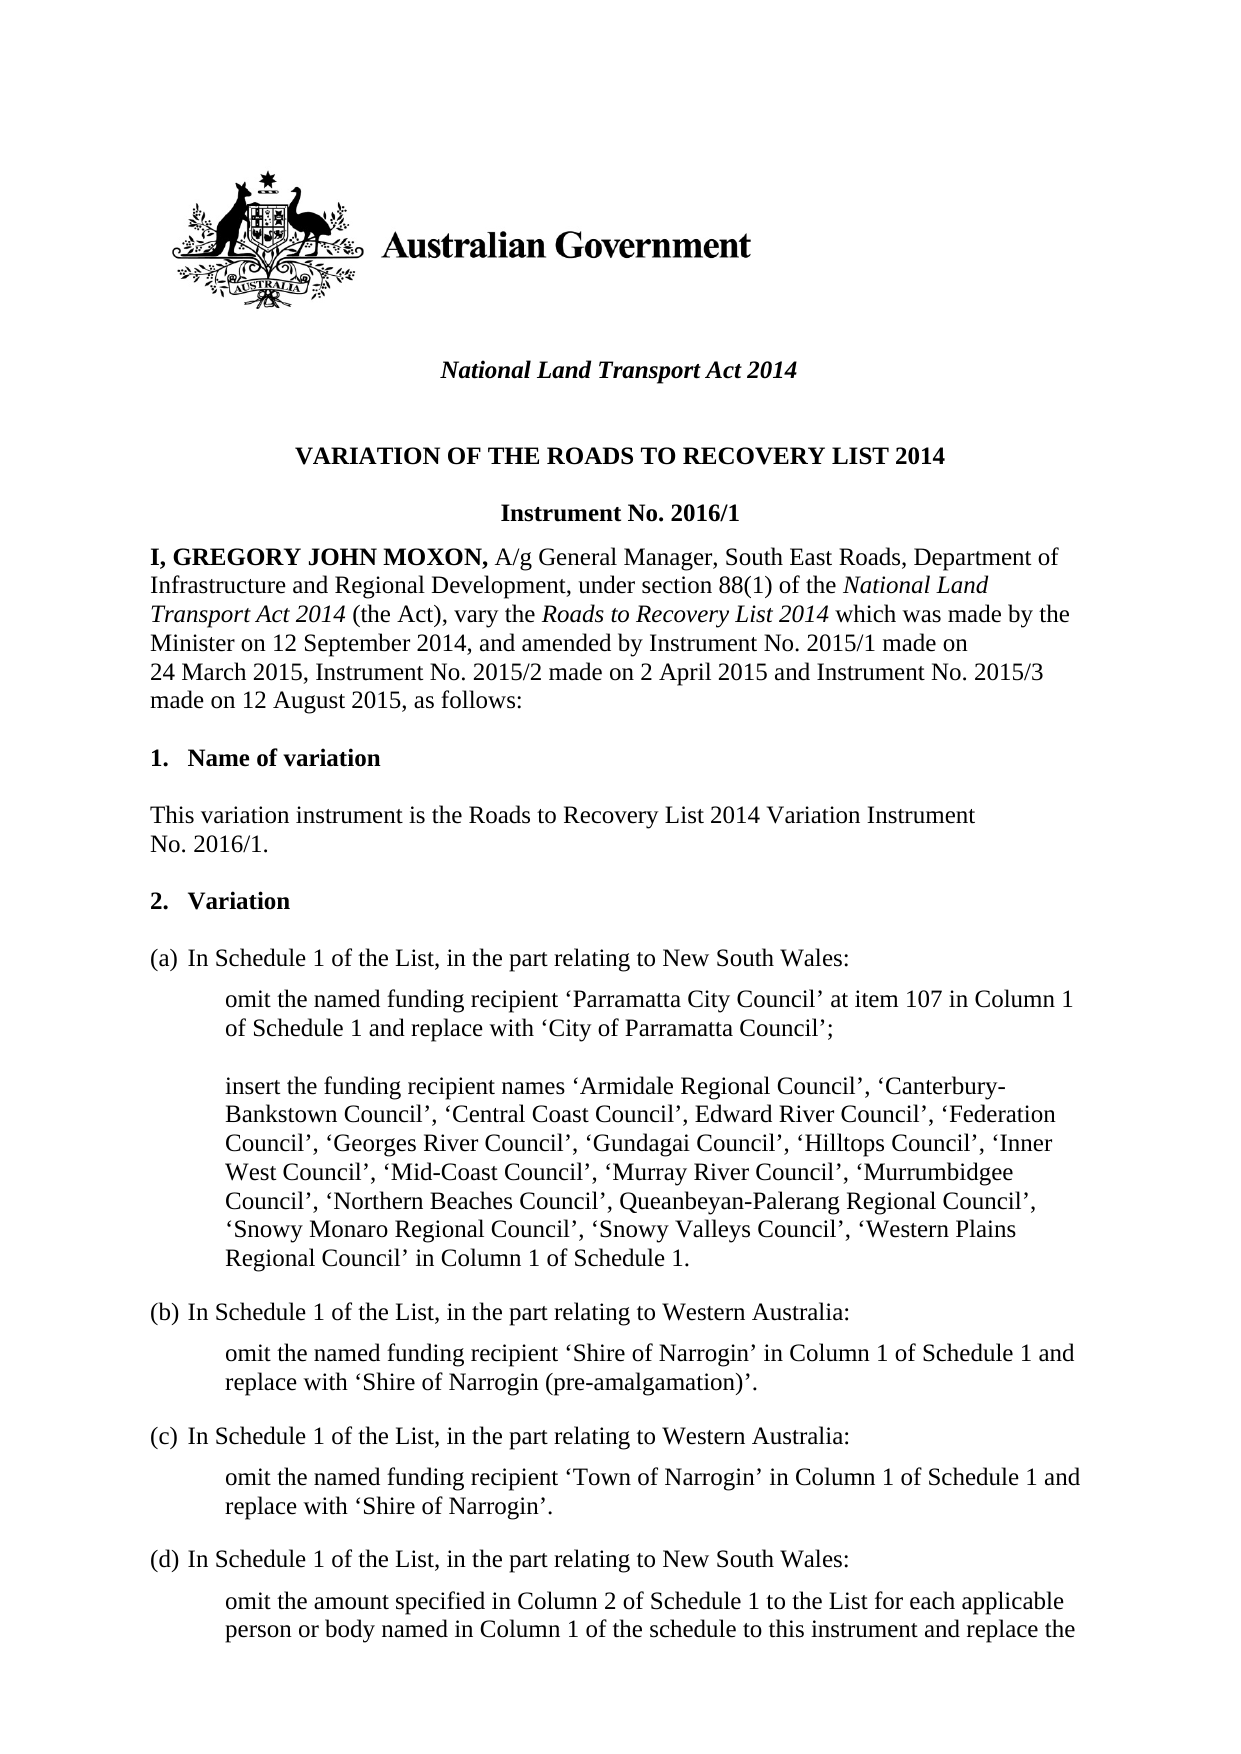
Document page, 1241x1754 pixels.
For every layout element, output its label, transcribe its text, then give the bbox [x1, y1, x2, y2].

text (a) In Schedule 1 of the List, in the part relating to New South Wales: [150, 943, 1090, 972]
text (c) In Schedule 1 of the List, in the part relating to Western Australia: [150, 1421, 1090, 1449]
text (d) In Schedule 1 of the List, in the part relating to New South Wales: [150, 1544, 1090, 1573]
text This variation instrument is the Roads to Recovery List 2014 Variation Instrument No. 2016/1. [150, 800, 1090, 857]
list Name of variation [150, 743, 1090, 772]
text I, Gregory john Moxon, A/g General Manager, South East Roads, Department of Infrastructure and Regional Development, under section 88(1) of the National Land Transport Act 2014 (the Act), vary the Roads to Recovery List 2014 which was made by the Minister on 12 September 2014, and amended by Instrument No. 2015/1 made on 24 March 2015, Instrument No. 2015/2 made on 2 April 2015 and Instrument No. 2015/3 made on 12 August 2015, as follows: [150, 542, 1090, 714]
picture [150, 150, 772, 329]
list insert the funding recipient names ‘Armidale Regional Council’, ‘Canterbury-Bankstown Council’, ‘Central Coast Council’, Edward River Council’, ‘Federation Council’, ‘Georges River Council’, ‘Gundagai Council’, ‘Hilltops Council’, ‘Inner West Council’, ‘Mid-Coast Council’, ‘Murray River Council’, ‘Murrumbidgee Council’, ‘Northern Beaches Council’, Queanbeyan-Palerang Regional Council’, ‘Snowy Monaro Regional Council’, ‘Snowy Valleys Council’, ‘Western Plains Regional Council’ in Column 1 of Schedule 1. [225, 1071, 1090, 1272]
list omit the named funding recipient ‘Shire of Narrogin’ in Column 1 of Schedule 1 and replace with ‘Shire of Narrogin (pre-amalgamation)’. [225, 1338, 1090, 1396]
text (b) In Schedule 1 of the List, in the part relating to Western Australia: [150, 1297, 1090, 1326]
list omit the named funding recipient ‘Parramatta City Council’ at item 107 in Column 1 of Schedule 1 and replace with ‘City of Parramatta Council’; [225, 984, 1090, 1042]
text National Land Transport Act 2014 [150, 355, 1090, 383]
list Variation [150, 886, 1090, 915]
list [225, 1586, 1090, 1643]
list omit the named funding recipient ‘Town of Narrogin’ in Column 1 of Schedule 1 and replace with ‘Shire of Narrogin’. [225, 1462, 1090, 1519]
text VARIATION OF THE ROADS TO RECOVERY LIST 2014 [150, 441, 1090, 470]
text Instrument No. 2016/1 [150, 498, 1090, 527]
